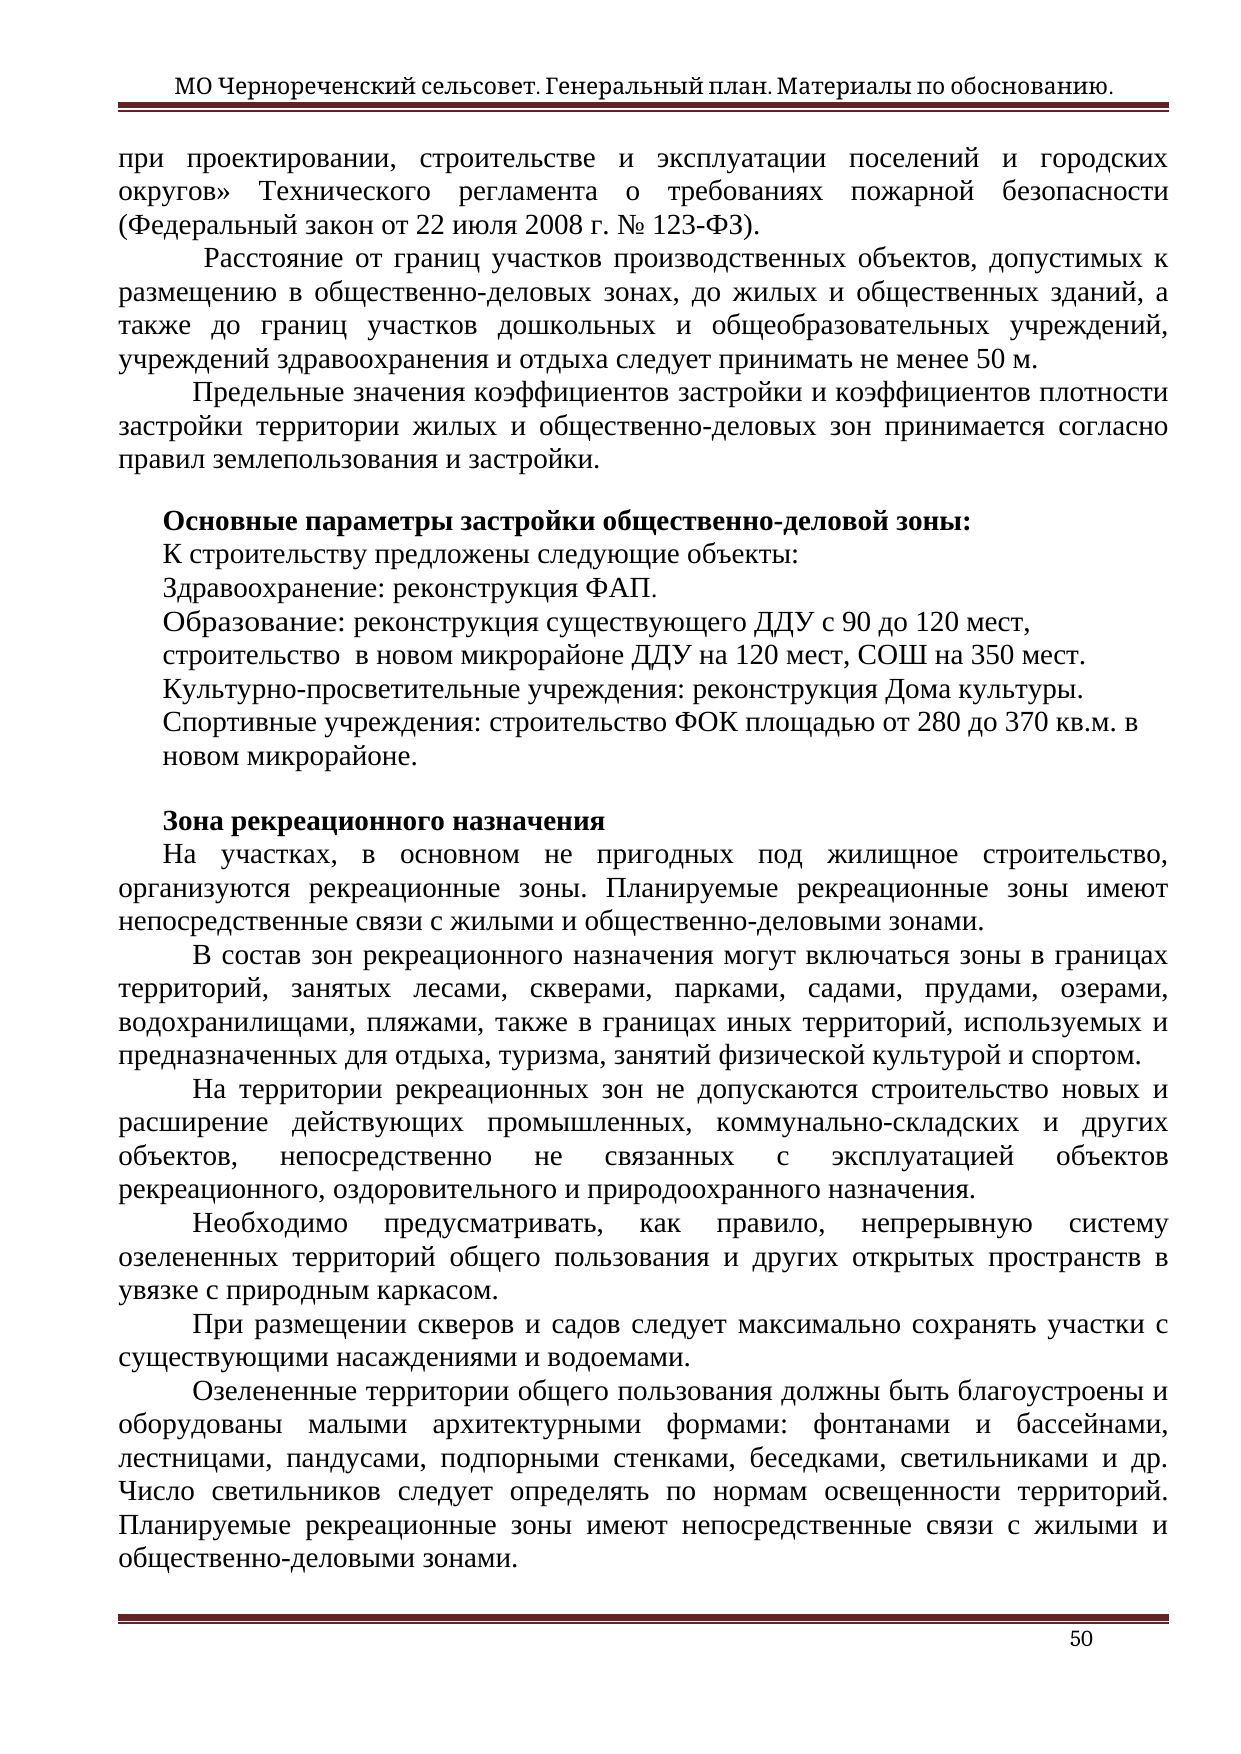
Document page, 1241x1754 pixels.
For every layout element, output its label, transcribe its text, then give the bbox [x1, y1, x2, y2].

list На участках, в основном не пригодных под жилищное строительство, организуются рекреационные зоны. Планируемые рекреационные зоны имеют непосредственные связи с жилыми и общественно-деловыми зонами. [118, 836, 1169, 937]
list Предельные значения коэффициентов застройки и коэффициентов плотности застройки территории жилых и общественно-деловых зон принимается согласно правил землепользования и застройки. [118, 374, 1169, 475]
text Культурно-просветительные учреждения: реконструкция Дома культуры. [118, 671, 1169, 704]
list При размещении скверов и садов следует максимально сохранять участки с существующими насаждениями и водоемами. [118, 1306, 1169, 1373]
list Основные параметры застройки общественно-деловой зоны: [118, 503, 1169, 537]
text Здравоохранение: реконструкция ФАП. [118, 570, 1169, 604]
text Образование: реконструкция существующего ДДУ с 90 до 120 мест, строительство в новом микрорайоне ДДУ на 120 мест, СОШ на 350 мест. [162, 604, 1169, 671]
list Необходимо предусматривать, как правило, непрерывную систему озелененных территорий общего пользования и других открытых пространств в увязке с природным каркасом. [118, 1205, 1169, 1306]
text К строительству предложены следующие объекты: [118, 537, 1169, 570]
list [118, 140, 1169, 240]
list На территории рекреационных зон не допускаются строительство новых и расширение действующих промышленных, коммунально-складских и других объектов, непосредственно не связанных с эксплуатацией объектов рекреационного, оздоровительного и природоохранного назначения. [118, 1071, 1169, 1205]
list В состав зон рекреационного назначения могут включаться зоны в границах территорий, занятых лесами, скверами, парками, садами, прудами, озерами, водохранилищами, пляжами, также в границах иных территорий, используемых и предназначенных для отдыха, туризма, занятий физической культурой и спортом. [118, 937, 1169, 1071]
text Спортивные учреждения: строительство ФОК площадью от 280 до 370 кв.м. в новом микрорайоне. [162, 704, 1169, 771]
list Расстояние от границ участков производственных объектов, допустимых к размещению в общественно-деловых зонах, до жилых и общественных зданий, а также до границ участков дошкольных и общеобразовательных учреждений, учреждений здравоохранения и отдыха следует принимать не менее 50 м. [118, 240, 1169, 374]
list Зона рекреационного назначения [118, 803, 1169, 836]
list Озелененные территории общего пользования должны быть благоустроены и оборудованы малыми архитектурными формами: фонтанами и бассейнами, лестницами, пандусами, подпорными стенками, беседками, светильниками и др. Число светильников следует определять по нормам освещенности территорий. Планируемые рекреационные зоны имеют непосредственные связи с жилыми и общественно-деловыми зонами. [118, 1373, 1169, 1574]
